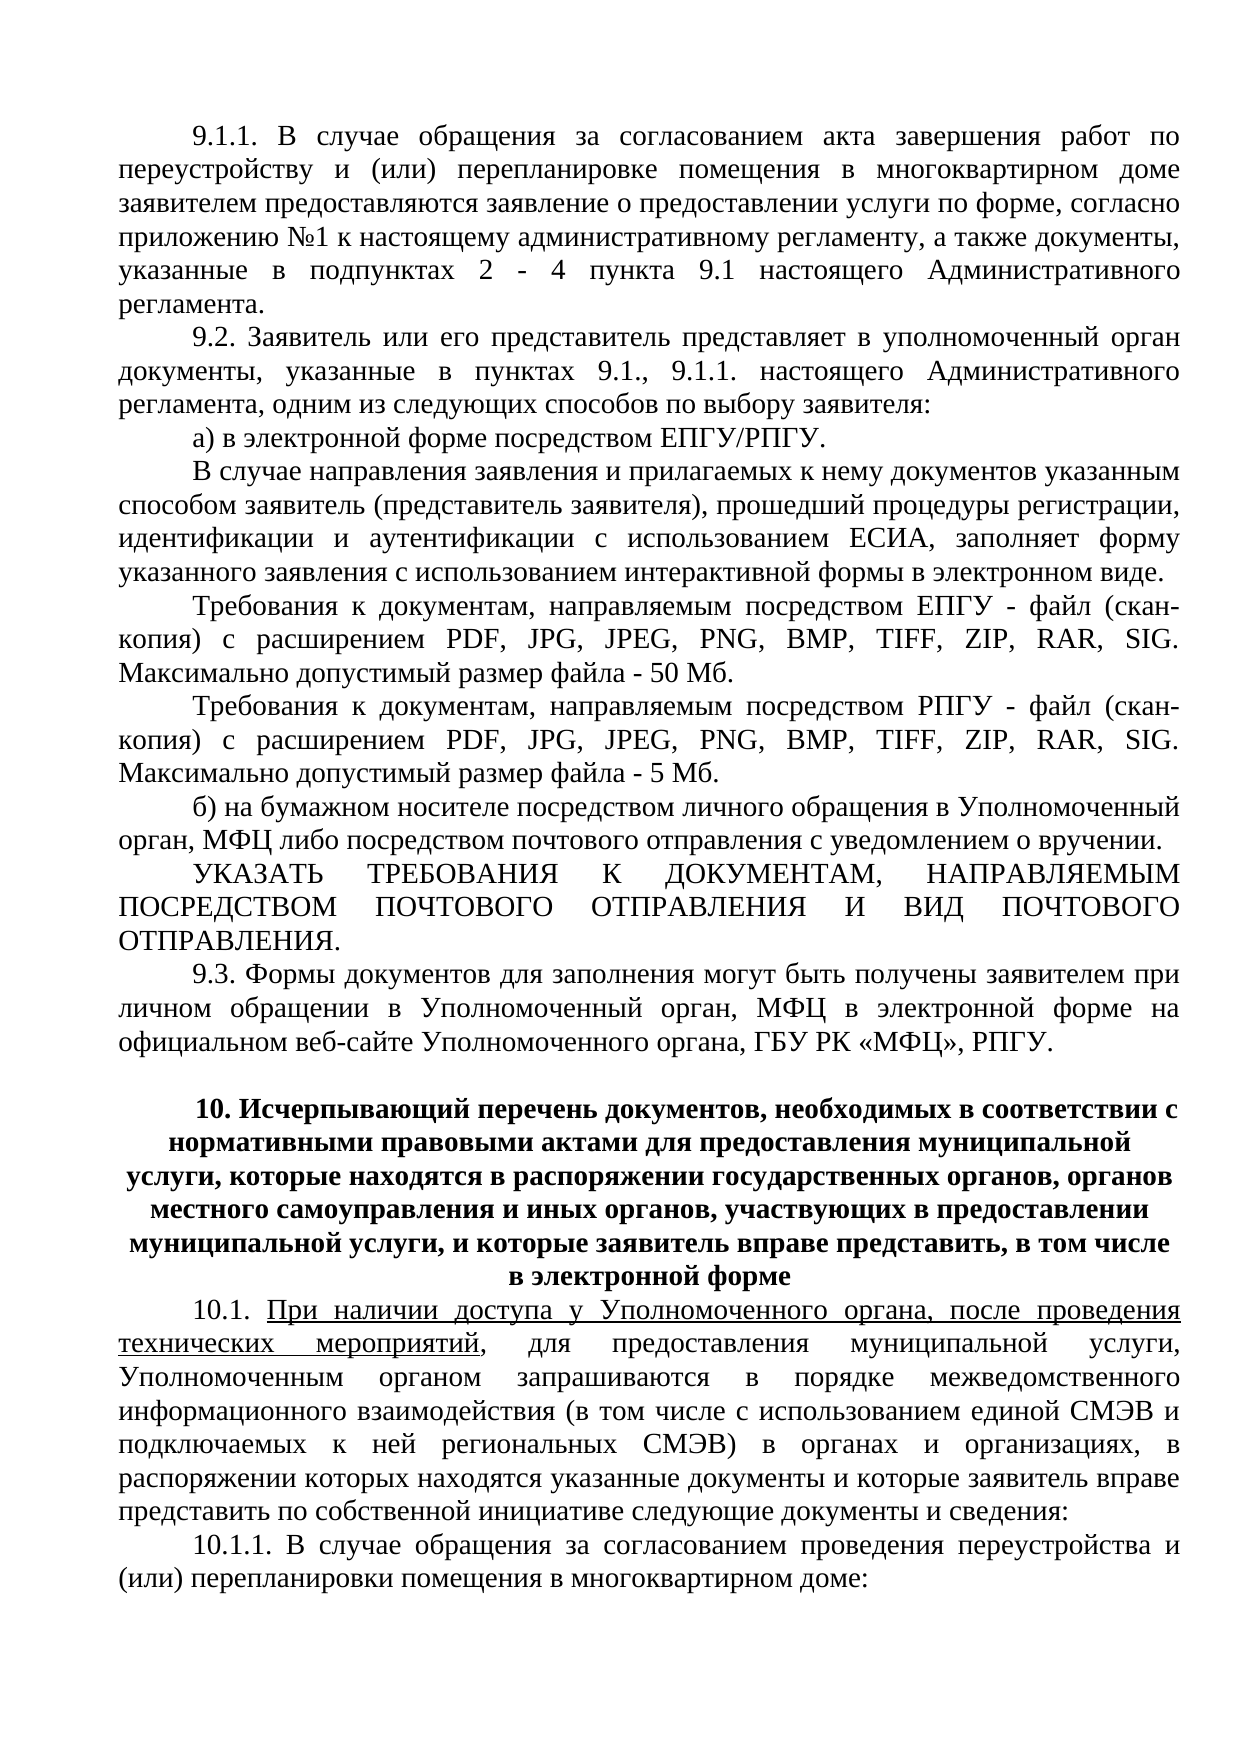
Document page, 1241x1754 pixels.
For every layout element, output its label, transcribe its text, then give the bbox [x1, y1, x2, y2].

text Требования к документам, направляемым посредством РПГУ - файл (скан-копия) с расширением PDF, JPG, JPEG, PNG, BMP, TIFF, ZIP, RAR, SIG. Максимально допустимый размер файла - 5 Мб. [118, 688, 1181, 789]
text 10.1. При наличии доступа у Уполномоченного органа, после проведения технических мероприятий, для предоставления муниципальной услуги, Уполномоченным органом запрашиваются в порядке межведомственного информационного взаимодействия (в том числе с использованием единой СМЭВ и подключаемых к ней региональных СМЭВ) в органах и организациях, в распоряжении которых находятся указанные документы и которые заявитель вправе представить по собственной инициативе следующие документы и сведения: [118, 1292, 1181, 1527]
text 9.3. Формы документов для заполнения могут быть получены заявителем при личном обращении в Уполномоченный орган, МФЦ в электронной форме на официальном веб-сайте Уполномоченного органа, ГБУ РК «МФЦ», РПГУ. [118, 957, 1181, 1057]
text 9.1.1. В случае обращения за согласованием акта завершения работ по переустройству и (или) перепланировке помещения в многоквартирном доме заявителем предоставляются заявление о предоставлении услуги по форме, согласно приложению №1 к настоящему административному регламенту, а также документы, указанные в подпунктах 2 - 4 пункта 9.1 настоящего Административного регламента. [118, 118, 1181, 319]
text В случае направления заявления и прилагаемых к нему документов указанным способом заявитель (представитель заявителя), прошедший процедуры регистрации, идентификации и аутентификации с использованием ЕСИА, заполняет форму указанного заявления с использованием интерактивной формы в электронном виде. [118, 453, 1181, 588]
text 9.2. Заявитель или его представитель представляет в уполномоченный орган документы, указанные в пунктах 9.1., 9.1.1. настоящего Административного регламента, одним из следующих способов по выбору заявителя: [118, 319, 1181, 420]
text УКАЗАТЬ ТРЕБОВАНИЯ К ДОКУМЕНТАМ, НАПРАВЛЯЕМЫМ ПОСРЕДСТВОМ ПОЧТОВОГО ОТПРАВЛЕНИЯ И ВИД ПОЧТОВОГО ОТПРАВЛЕНИЯ. [118, 856, 1181, 957]
text б) на бумажном носителе посредством личного обращения в Уполномоченный орган, МФЦ либо посредством почтового отправления с уведомлением о вручении. [118, 789, 1181, 856]
text 10. Исчерпывающий перечень документов, необходимых в соответствии с нормативными правовыми актами для предоставления муниципальной услуги, которые находятся в распоряжении государственных органов, органов местного самоуправления и иных органов, участвующих в предоставлении муниципальной услуги, и которые заявитель вправе представить, в том числе в электронной форме [118, 1091, 1181, 1292]
text Требования к документам, направляемым посредством ЕПГУ - файл (скан-копия) с расширением PDF, JPG, JPEG, PNG, BMP, TIFF, ZIP, RAR, SIG. Максимально допустимый размер файла - 50 Мб. [118, 588, 1181, 688]
text а) в электронной форме посредством ЕПГУ/РПГУ. [118, 420, 1181, 453]
text 10.1.1. В случае обращения за согласованием проведения переустройства и (или) перепланировки помещения в многоквартирном доме: [118, 1527, 1181, 1594]
